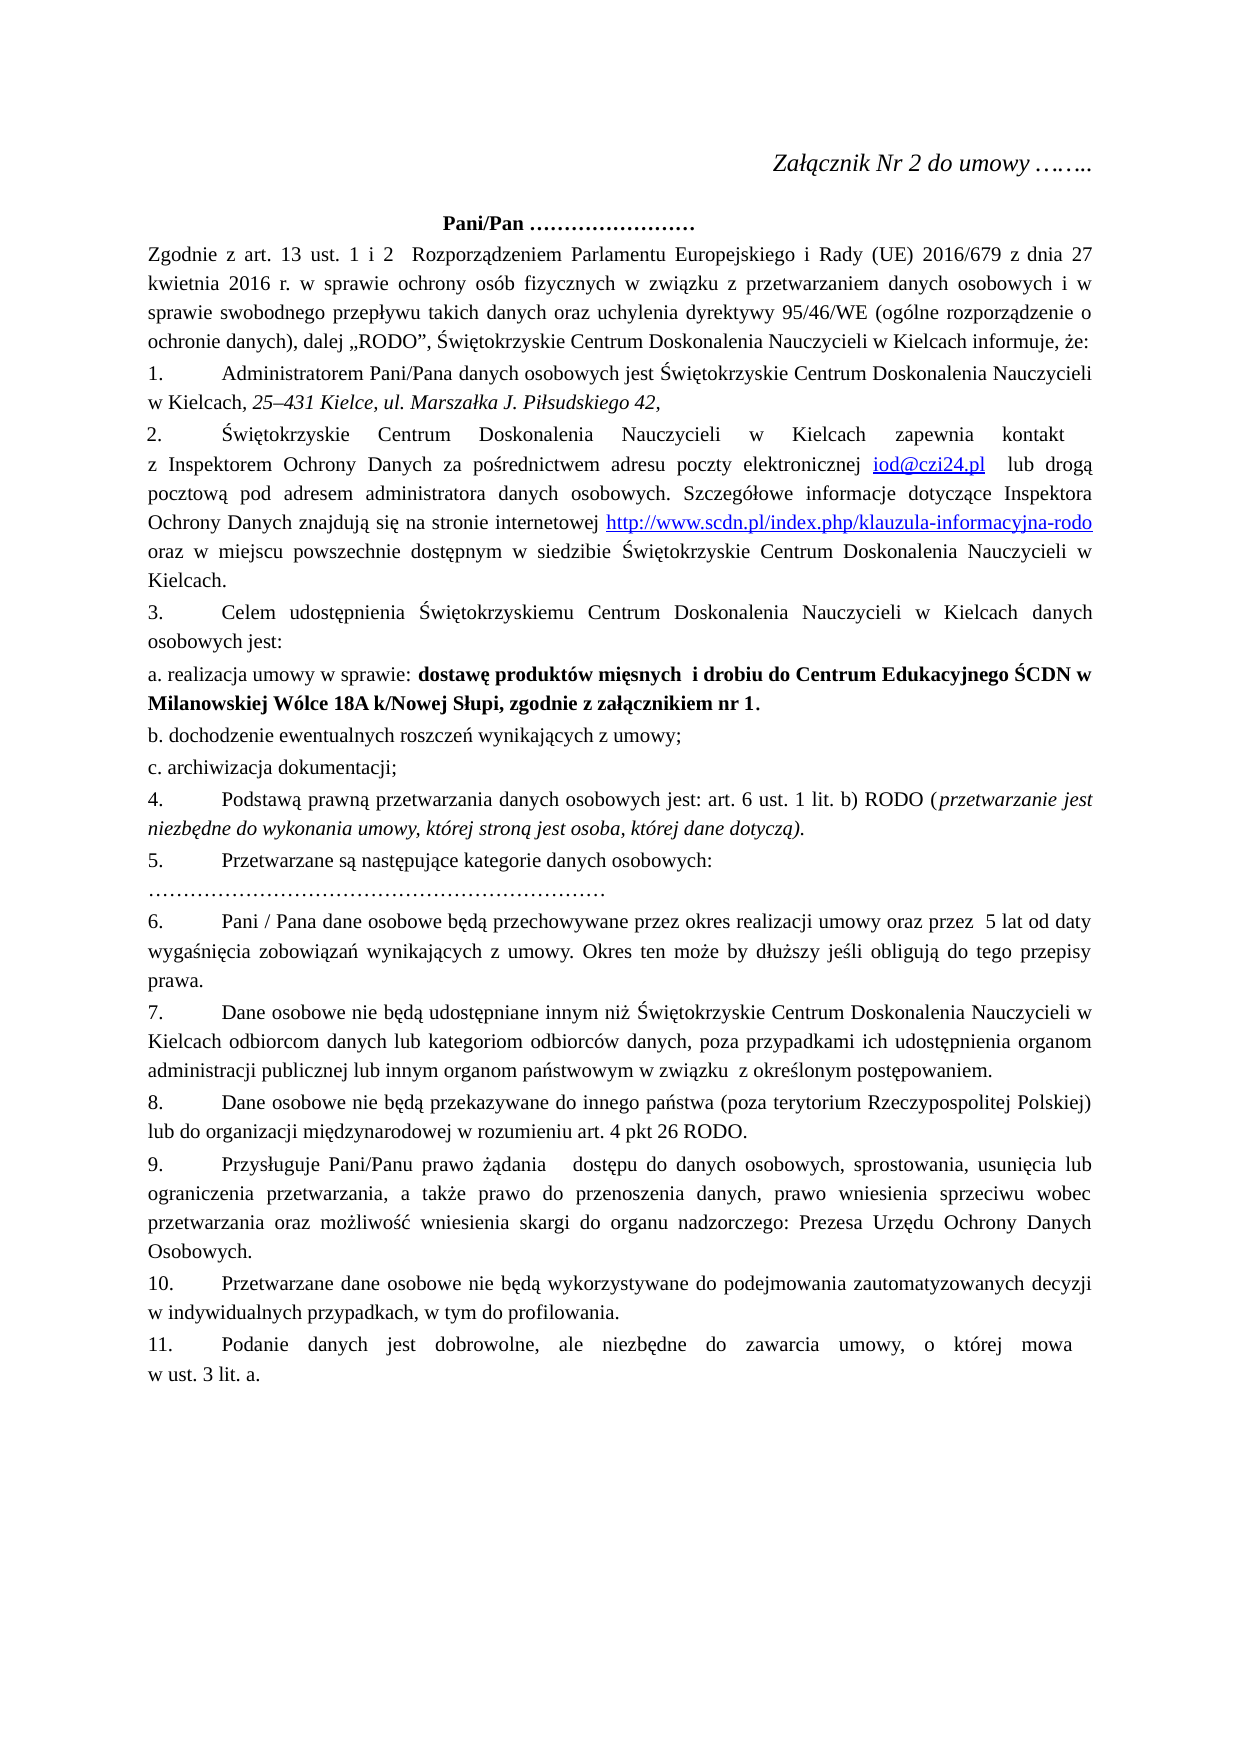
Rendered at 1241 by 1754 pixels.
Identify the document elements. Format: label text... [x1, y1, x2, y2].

list Przetwarzane dane osobowe nie będą wykorzystywane do podejmowania zautomatyzowanych decyzji w indywidualnych przypadkach, w tym do profilowania. [148, 1267, 1093, 1326]
list Podanie danych jest dobrowolne, ale niezbędne do zawarcia umowy, o której mowa w ust. 3 lit. a. [148, 1328, 1093, 1387]
list Dane osobowe nie będą udostępniane innym niż Świętokrzyskie Centrum Doskonalenia Nauczycieli w Kielcach odbiorcom danych lub kategoriom odbiorców danych, poza przypadkami ich udostępnienia organom administracji publicznej lub innym organom państwowym w związku z określonym postępowaniem. [148, 996, 1093, 1083]
text c. archiwizacja dokumentacji; [148, 751, 1093, 780]
list Pani / Pana dane osobowe będą przechowywane przez okres realizacji umowy oraz przez 5 lat od daty wygaśnięcia zobowiązań wynikających z umowy. Okres ten może by dłuższy jeśli obligują do tego przepisy prawa. [148, 906, 1093, 993]
text Załącznik Nr 2 do umowy …….. [148, 148, 1093, 176]
text a. realizacja umowy w sprawie: dostawę produktów mięsnych i drobiu do Centrum Edukacyjnego ŚCDN w Milanowskiej Wólce 18A k/Nowej Słupi, zgodnie z załącznikiem nr 1. [148, 658, 1093, 716]
list Dane osobowe nie będą przekazywane do innego państwa (poza terytorium Rzeczypospolitej Polskiej) lub do organizacji międzynarodowej w rozumieniu art. 4 pkt 26 RODO. [148, 1086, 1093, 1145]
list Przysługuje Pani/Panu prawo żądania dostępu do danych osobowych, sprostowania, usunięcia lub ograniczenia przetwarzania, a także prawo do przenoszenia danych, prawo wniesienia sprzeciwu wobec przetwarzania oraz możliwość wniesienia skargi do organu nadzorczego: Prezesa Urzędu Ochrony Danych Osobowych. [148, 1148, 1093, 1264]
list Przetwarzane są następujące kategorie danych osobowych: ………………………………………………………… [148, 844, 1093, 903]
list Celem udostępnienia Świętokrzyskiemu Centrum Doskonalenia Nauczycieli w Kielcach danych osobowych jest: [148, 596, 1093, 655]
list Świętokrzyskie Centrum Doskonalenia Nauczycieli w Kielcach zapewnia kontakt z Inspektorem Ochrony Danych za pośrednictwem adresu poczty elektronicznej iod@czi24.pl lub drogą pocztową pod adresem administratora danych osobowych. Szczegółowe informacje dotyczące Inspektora Ochrony Danych znajdują się na stronie internetowej http://www.scdn.pl/index.php/klauzula-informacyjna-rodo oraz w miejscu powszechnie dostępnym w siedzibie Świętokrzyskie Centrum Doskonalenia Nauczycieli w Kielcach. [146, 418, 1093, 593]
text Zgodnie z art. 13 ust. 1 i 2 Rozporządzeniem Parlamentu Europejskiego i Rady (UE) 2016/679 z dnia 27 kwietnia 2016 r. w sprawie ochrony osób fizycznych w związku z przetwarzaniem danych osobowych i w sprawie swobodnego przepływu takich danych oraz uchylenia dyrektywy 95/46/WE (ogólne rozporządzenie o ochronie danych), dalej „RODO”, Świętokrzyskie Centrum Doskonalenia Nauczycieli w Kielcach informuje, że: [148, 238, 1093, 354]
text b. dochodzenie ewentualnych roszczeń wynikających z umowy; [148, 719, 1093, 748]
text Pani/Pan …………………… [148, 211, 1093, 235]
list Podstawą prawną przetwarzania danych osobowych jest: art. 6 ust. 1 lit. b) RODO (przetwarzanie jest niezbędne do wykonania umowy, której stroną jest osoba, której dane dotyczą). [148, 783, 1093, 841]
list Administratorem Pani/Pana danych osobowych jest Świętokrzyskie Centrum Doskonalenia Nauczycieli w Kielcach, 25–431 Kielce, ul. Marszałka J. Piłsudskiego 42, [148, 357, 1093, 416]
